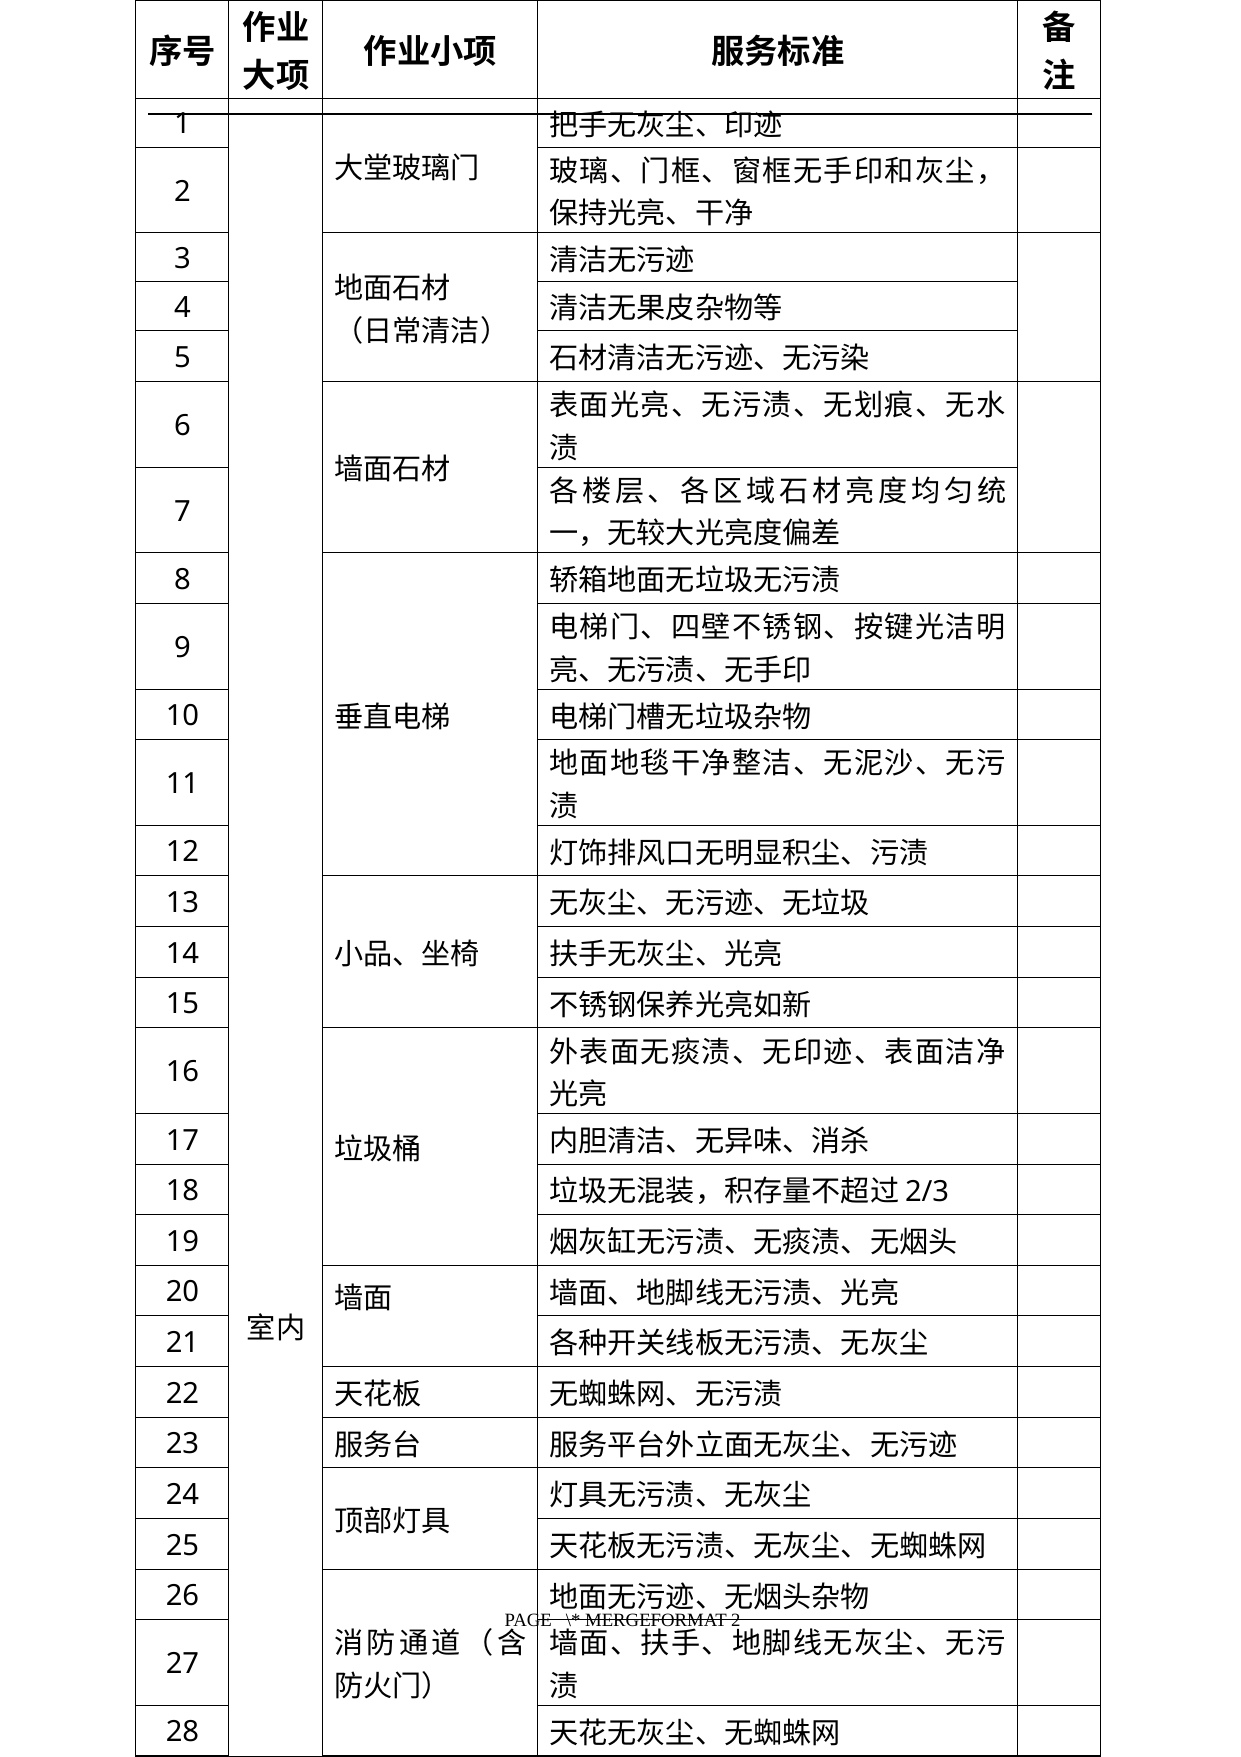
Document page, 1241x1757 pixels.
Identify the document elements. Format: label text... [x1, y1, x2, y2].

table_cell 5 [136, 331, 228, 381]
table_cell [1018, 99, 1100, 147]
table_cell 烟灰缸无污渍、无痰渍、无烟头 [538, 1215, 1017, 1265]
table_cell [1018, 1367, 1100, 1417]
table_cell [1018, 382, 1100, 552]
table_cell 清洁无污迹 [538, 233, 1017, 281]
table_cell 大堂玻璃门 [323, 99, 537, 232]
table_cell 内胆清洁、无异味、消杀 [538, 1114, 1017, 1163]
table_header 作业小项 [323, 1, 537, 97]
table_cell 21 [136, 1316, 228, 1366]
table_cell 地面地毯干净整洁、无泥沙、无污渍 [538, 740, 1017, 825]
table_cell [1018, 876, 1100, 926]
table_cell 7 [136, 468, 228, 552]
table_cell 1 [136, 99, 228, 147]
table_cell 地面石材 （日常清洁） [323, 233, 537, 381]
table_cell [1018, 978, 1100, 1027]
table_cell [1018, 1215, 1100, 1265]
table_cell 地面无污迹、无烟头杂物 [538, 1570, 1017, 1619]
table_cell 天花板无污渍、无灰尘、无蜘蛛网 [538, 1519, 1017, 1568]
table_cell 室内 [229, 99, 322, 1756]
table_cell [1018, 740, 1100, 825]
table_cell 灯饰排风口无明显积尘、污渍 [538, 826, 1017, 875]
table_cell 11 [136, 740, 228, 825]
table_cell 顶部灯具 [323, 1468, 537, 1568]
table_cell 4 [136, 282, 228, 330]
table_cell 消防通道（含防火门） [323, 1570, 537, 1755]
table_cell 垂直电梯 [323, 553, 537, 875]
table_cell [1018, 1620, 1100, 1705]
table_cell 轿箱地面无垃圾无污渍 [538, 553, 1017, 603]
table_header 备注 [1018, 1, 1100, 97]
table_cell 外表面无痰渍、无印迹、表面洁净光亮 [538, 1028, 1017, 1113]
table_cell 灯具无污渍、无灰尘 [538, 1468, 1017, 1518]
table_cell 24 [136, 1468, 228, 1518]
table_cell 19 [136, 1215, 228, 1265]
table_cell [1018, 1418, 1100, 1467]
table_cell 不锈钢保养光亮如新 [538, 978, 1017, 1027]
table_cell 3 [136, 233, 228, 281]
table_cell 玻璃、门框、窗框无手印和灰尘，保持光亮、干净 [538, 148, 1017, 232]
table_cell 9 [136, 604, 228, 688]
table_cell 10 [136, 690, 228, 739]
table_cell 扶手无灰尘、光亮 [538, 927, 1017, 977]
table_cell 6 [136, 382, 228, 467]
table_cell 22 [136, 1367, 228, 1417]
table_cell 墙面石材 [323, 382, 537, 552]
table_cell 2 [136, 148, 228, 232]
table_cell 15 [136, 978, 228, 1027]
table_cell 17 [136, 1114, 228, 1163]
table_cell 石材清洁无污迹、无污染 [538, 331, 1017, 381]
table_header 作业大项 [229, 1, 322, 97]
table_cell 18 [136, 1165, 228, 1214]
table_cell 26 [136, 1570, 228, 1619]
table_cell [1018, 604, 1100, 688]
table_cell 27 [136, 1620, 228, 1705]
table_cell [1018, 553, 1100, 603]
table_cell 16 [136, 1028, 228, 1113]
table_cell 各种开关线板无污渍、无灰尘 [538, 1316, 1017, 1366]
table_cell [1018, 1468, 1100, 1518]
table_cell [1018, 1570, 1100, 1619]
table_cell [1018, 148, 1100, 232]
table_cell 8 [136, 553, 228, 603]
table_cell 无蜘蛛网、无污渍 [538, 1367, 1017, 1417]
table_cell 天花板 [323, 1367, 537, 1417]
table_cell 墙面、扶手、地脚线无灰尘、无污渍 [538, 1620, 1017, 1705]
table_cell 服务平台外立面无灰尘、无污迹 [538, 1418, 1017, 1467]
table_cell [1018, 826, 1100, 875]
table_cell 服务台 [323, 1418, 537, 1467]
table_cell 把手无灰尘、印迹 [538, 99, 1017, 147]
table_header 服务标准 [538, 1, 1017, 97]
table_cell [1018, 1165, 1100, 1214]
table_cell 23 [136, 1418, 228, 1467]
table_cell 清洁无果皮杂物等 [538, 282, 1017, 330]
table_cell 各楼层、各区域石材亮度均匀统一，无较大光亮度偏差 [538, 468, 1017, 552]
table_cell [1018, 1316, 1100, 1366]
table_cell 13 [136, 876, 228, 926]
table_cell 墙面、地脚线无污渍、光亮 [538, 1266, 1017, 1315]
table_cell 无灰尘、无污迹、无垃圾 [538, 876, 1017, 926]
table_cell [1018, 690, 1100, 739]
table_cell [1018, 1028, 1100, 1113]
table_cell [1018, 927, 1100, 977]
table_cell 墙面 [323, 1266, 537, 1366]
table_header 序号 [136, 1, 228, 97]
table_cell 25 [136, 1519, 228, 1568]
table_cell [1018, 1266, 1100, 1315]
table_cell [1018, 1519, 1100, 1568]
table_cell 电梯门槽无垃圾杂物 [538, 690, 1017, 739]
table_cell [1018, 1706, 1100, 1755]
table_cell 表面光亮、无污渍、无划痕、无水渍 [538, 382, 1017, 467]
table_cell 12 [136, 826, 228, 875]
table_cell [1018, 1114, 1100, 1163]
table_cell [1018, 233, 1100, 381]
table_cell 28 [136, 1706, 228, 1755]
table_cell 电梯门、四壁不锈钢、按键光洁明亮、无污渍、无手印 [538, 604, 1017, 688]
table_cell 垃圾无混装，积存量不超过2/3 [538, 1165, 1017, 1214]
table_cell 小品、坐椅 [323, 876, 537, 1027]
table_cell 20 [136, 1266, 228, 1315]
table_cell 垃圾桶 [323, 1028, 537, 1265]
table_cell 14 [136, 927, 228, 977]
table_cell 天花无灰尘、无蜘蛛网 [538, 1706, 1017, 1755]
